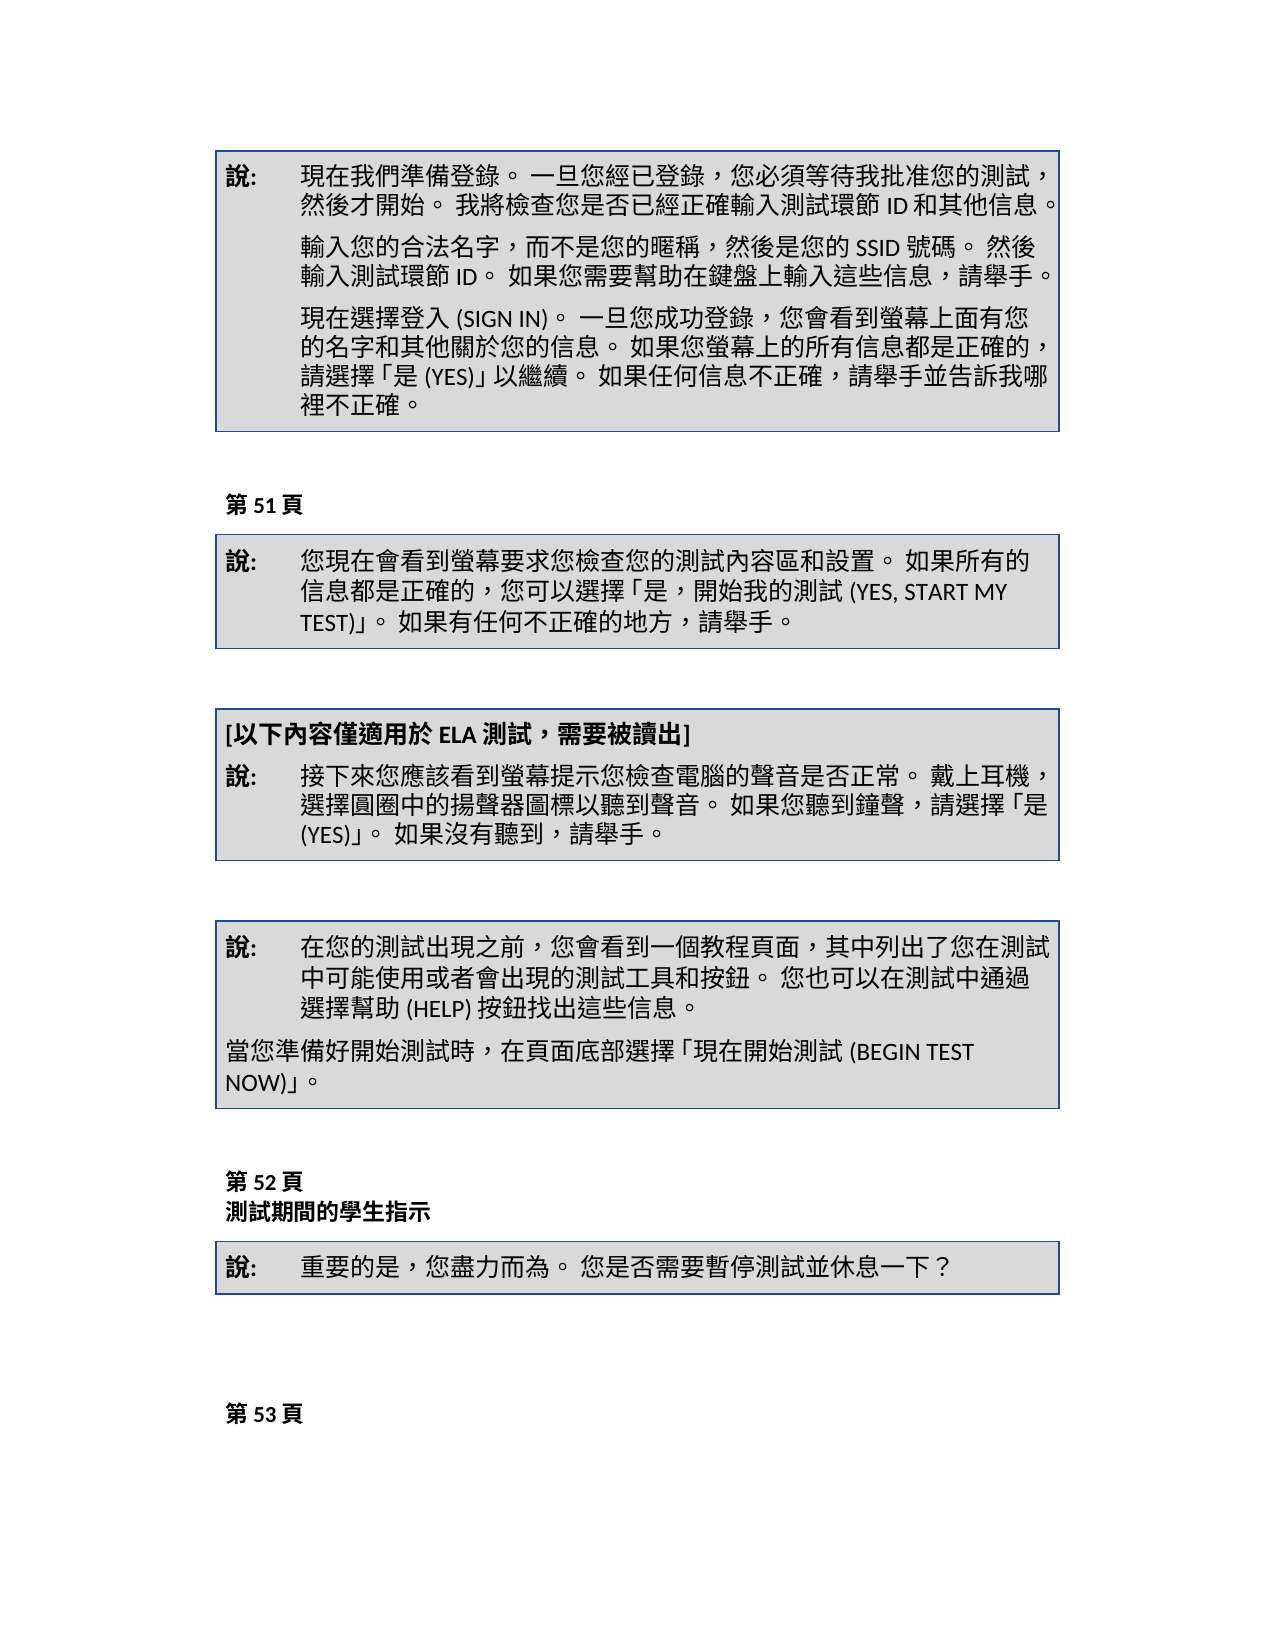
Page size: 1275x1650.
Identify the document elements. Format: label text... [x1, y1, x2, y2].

text 第 51 頁 [225, 491, 1125, 519]
text 第 53 頁 [225, 1400, 1125, 1428]
text 說: 重要的是，您盡力而為。 您是否需要暫停測試並休息一下？ [217, 1242, 1058, 1293]
text [以下內容僅適用於 ELA 測試，需要被讀出] [217, 710, 1058, 749]
text 說: 接下來您應該看到螢幕提示您檢查電腦的聲音是否正常。 戴上耳機，選擇圓圈中的揚聲器圖標以聽到聲音。 如果您聽到鐘聲，請選擇 ｢是 (YES)｣。 如果沒有聽到，請舉手。 [217, 750, 1058, 860]
text 測試期間的學生指示 [225, 1198, 1125, 1226]
text 當您準備好開始測試時，在頁面底部選擇 ｢現在開始測試 (BEGIN TEST NOW)｣。 [217, 1024, 1058, 1108]
text 現在選擇登入 (SIGN IN)。 一旦您成功登錄，您會看到螢幕上面有您的名字和其他關於您的信息。 如果您螢幕上的所有信息都是正確的，請選擇 ｢是 (YES)｣ 以繼續。 如果任何信息不正確，請舉手並告訴我哪裡不正確。 [217, 292, 1058, 431]
text 說: 在您的測試出現之前，您會看到一個教程頁面，其中列出了您在測試中可能使用或者會出現的測試工具和按鈕。 您也可以在測試中通過選擇幫助 (HELP) 按鈕找出這些信息。 [217, 922, 1058, 1024]
text 第 52 頁 [225, 1168, 1125, 1196]
text 說: 您現在會看到螢幕要求您檢查您的測試內容區和設置。 如果所有的信息都是正確的，您可以選擇 ｢是，開始我的測試 (YES, START MY TEST)｣。 如果有任何不正確的地方，請舉手。 [217, 535, 1058, 648]
text 輸入您的合法名字，而不是您的暱稱，然後是您的 SSID 號碼。 然後輸入測試環節 ID。 如果您需要幫助在鍵盤上輸入這些信息，請舉手。 [217, 221, 1058, 291]
text 說: 現在我們準備登錄。 一旦您經已登錄，您必須等待我批准您的測試，然後才開始。 我將檢查您是否已經正確輸入測試環節 ID 和其他信息。 [217, 152, 1058, 220]
